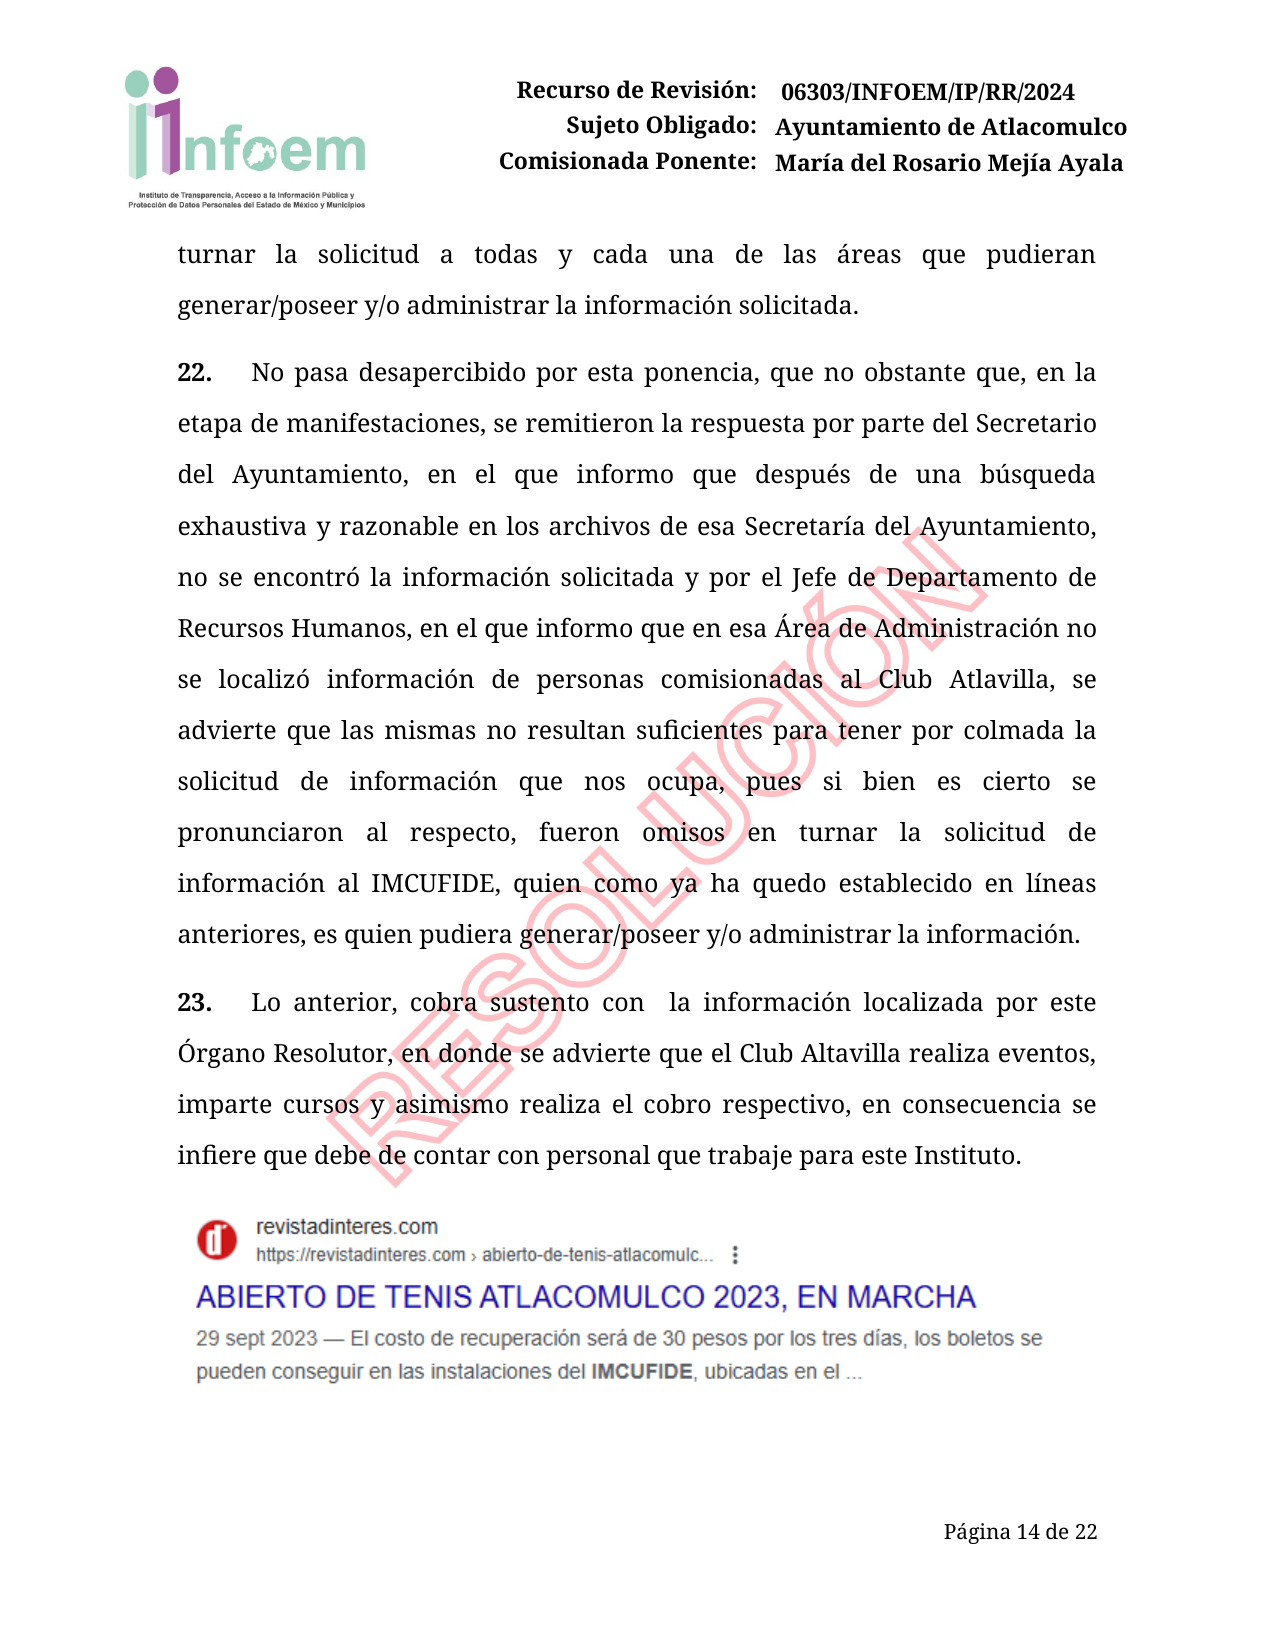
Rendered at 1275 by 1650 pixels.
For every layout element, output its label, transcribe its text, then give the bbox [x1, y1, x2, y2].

list Lo anterior, cobra sustento con la información localizada por este Órgano Resolutor, en donde se advierte que el Club Altavilla realiza eventos, imparte cursos y asimismo realiza el cobro respectivo, en consecuencia se infiere que debe de contar con personal que trabaje para este Instituto. [177, 984, 1098, 1171]
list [177, 236, 1098, 321]
list No pasa desapercibido por esta ponencia, que no obstante que, en la etapa de manifestaciones, se remitieron la respuesta por parte del Secretario del Ayuntamiento, en el que informo que después de una búsqueda exhaustiva y razonable en los archivos de esa Secretaría del Ayuntamiento, no se encontró la información solicitada y por el Jefe de Departamento de Recursos Humanos, en el que informo que en esa Área de Administración no se localizó información de personas comisionadas al Club Atlavilla, se advierte que las mismas no resultan suficientes para tener por colmada la solicitud de información que nos ocupa, pues si bien es cierto se pronunciaron al respecto, fueron omisos en turnar la solicitud de información al IMCUFIDE, quien como ya ha quedo establecido en líneas anteriores, es quien pudiera generar/poseer y/o administrar la información. [177, 355, 1098, 951]
picture [5, 6, 1275, 1650]
